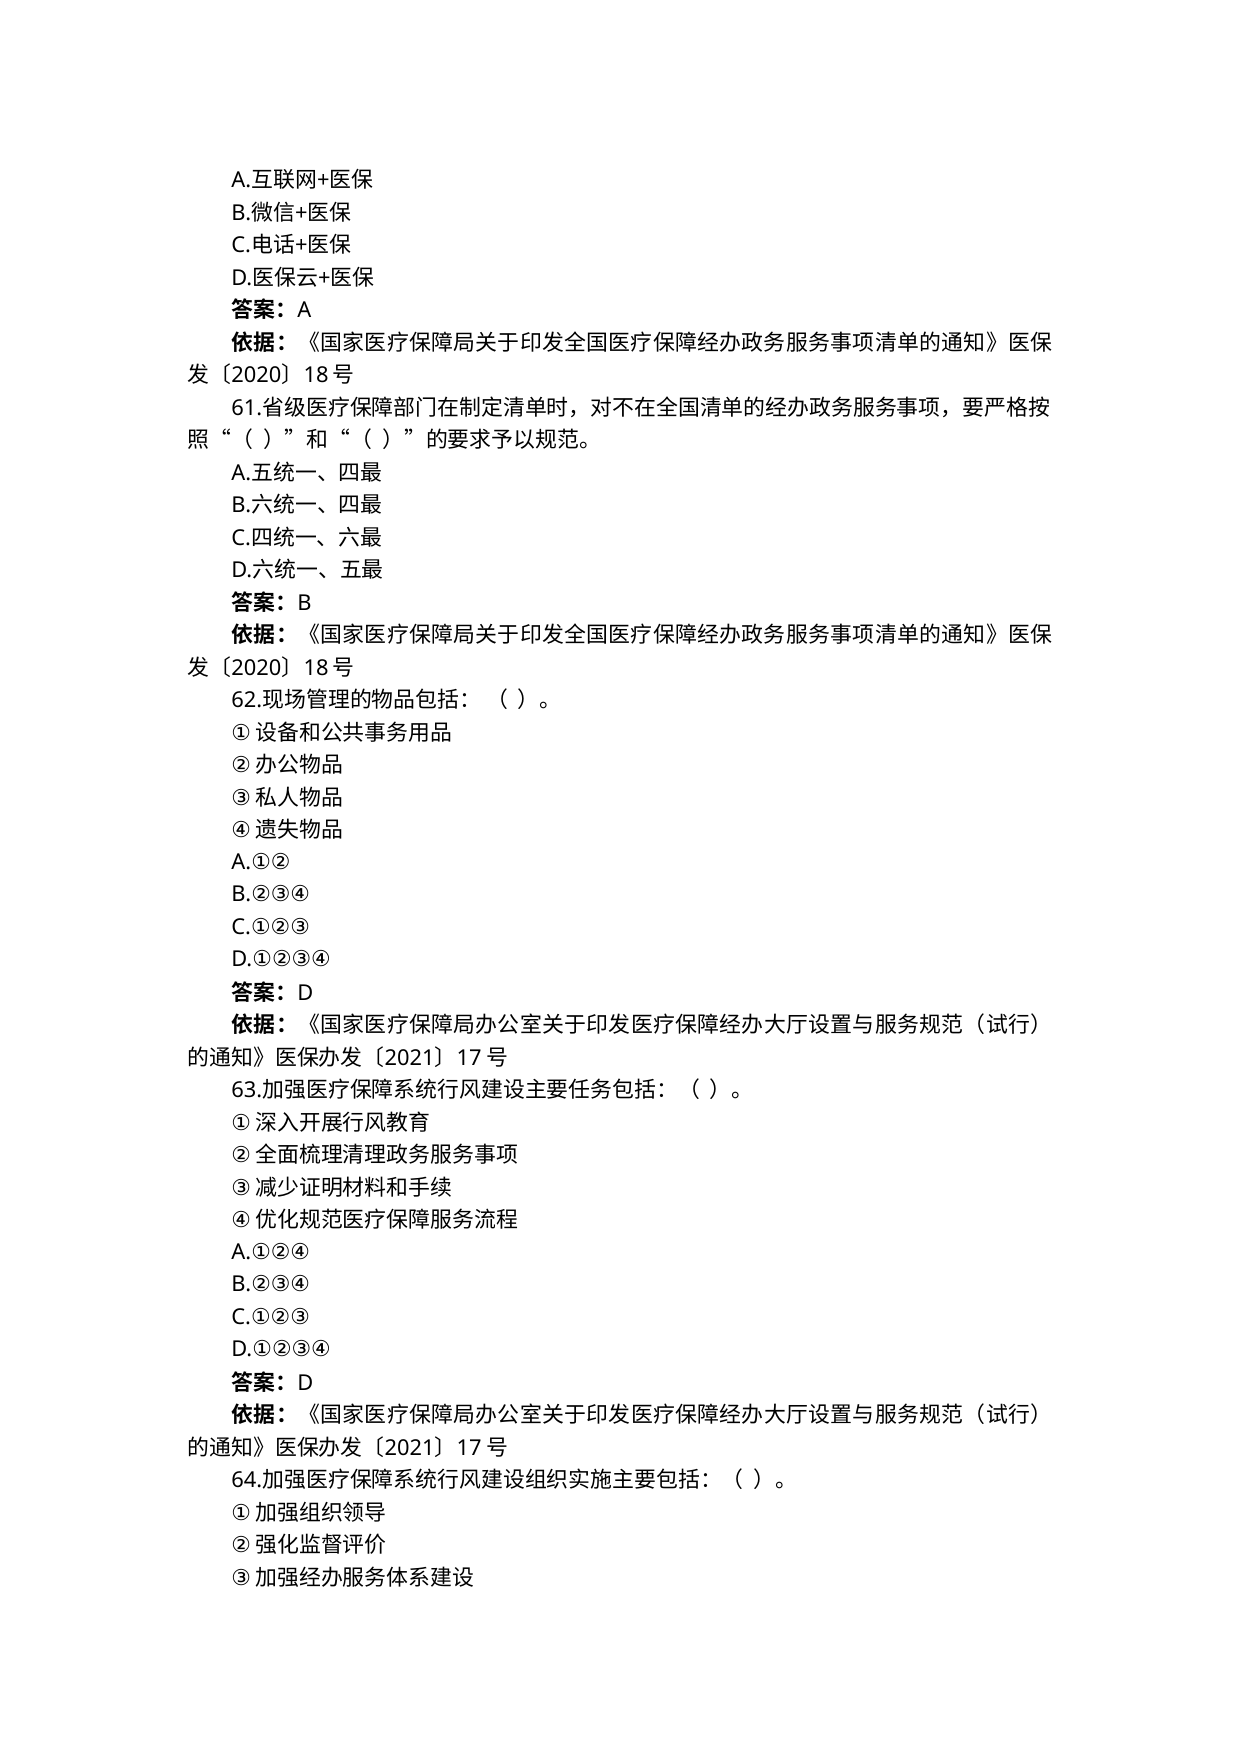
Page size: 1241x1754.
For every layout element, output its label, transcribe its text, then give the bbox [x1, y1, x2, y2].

list ④遗失物品 [187, 812, 1053, 844]
list A.五统一、四最 [187, 454, 1053, 487]
list ②全面梳理清理政务服务事项 [187, 1137, 1053, 1169]
list B.六统一、四最 [187, 487, 1053, 519]
list 答案：D [187, 974, 1053, 1007]
list A.①②④ [187, 1234, 1053, 1267]
list A.①② [187, 844, 1053, 877]
list ①设备和公共事务用品 [187, 714, 1053, 747]
list 61.省级医疗保障部门在制定清单时，对不在全国清单的经办政务服务事项，要严格按照“（ ）”和“（ ）”的要求予以规范。 [187, 389, 1053, 454]
list 63.加强医疗保障系统行风建设主要任务包括：（ ）。 [187, 1072, 1053, 1104]
list ②强化监督评价 [187, 1527, 1053, 1559]
list ④优化规范医疗保障服务流程 [187, 1202, 1053, 1234]
list 答案：A [187, 292, 1053, 324]
list C.电话+医保 [187, 227, 1053, 259]
list C.①②③ [187, 1299, 1053, 1332]
list 依据：《国家医疗保障局办公室关于印发医疗保障经办大厅设置与服务规范（试行）的通知》医保办发〔2021〕17号 [187, 1007, 1053, 1072]
list D.①②③④ [187, 1332, 1053, 1364]
list C.①②③ [187, 909, 1053, 942]
list B.②③④ [187, 1267, 1053, 1299]
list 依据：《国家医疗保障局关于印发全国医疗保障经办政务服务事项清单的通知》医保发〔2020〕18号 [187, 324, 1053, 389]
list 64.加强医疗保障系统行风建设组织实施主要包括：（ ）。 [187, 1462, 1053, 1494]
list B.②③④ [187, 877, 1053, 909]
list D.六统一、五最 [187, 552, 1053, 584]
list B.微信+医保 [187, 194, 1053, 227]
list D.①②③④ [187, 942, 1053, 974]
list ③减少证明材料和手续 [187, 1169, 1053, 1202]
list ③加强经办服务体系建设 [187, 1559, 1053, 1592]
list ①加强组织领导 [187, 1494, 1053, 1527]
list A.互联网+医保 [187, 162, 1053, 194]
list ②办公物品 [187, 747, 1053, 779]
list 答案：D [187, 1364, 1053, 1397]
list 答案：B [187, 584, 1053, 617]
list ③私人物品 [187, 779, 1053, 812]
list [187, 1397, 1053, 1462]
list 62.现场管理的物品包括： （ ）。 [187, 682, 1053, 714]
list 依据：《国家医疗保障局关于印发全国医疗保障经办政务服务事项清单的通知》医保发〔2020〕18号 [187, 617, 1053, 682]
list C.四统一、六最 [187, 519, 1053, 552]
list ①深入开展行风教育 [187, 1104, 1053, 1137]
list D.医保云+医保 [187, 259, 1053, 292]
